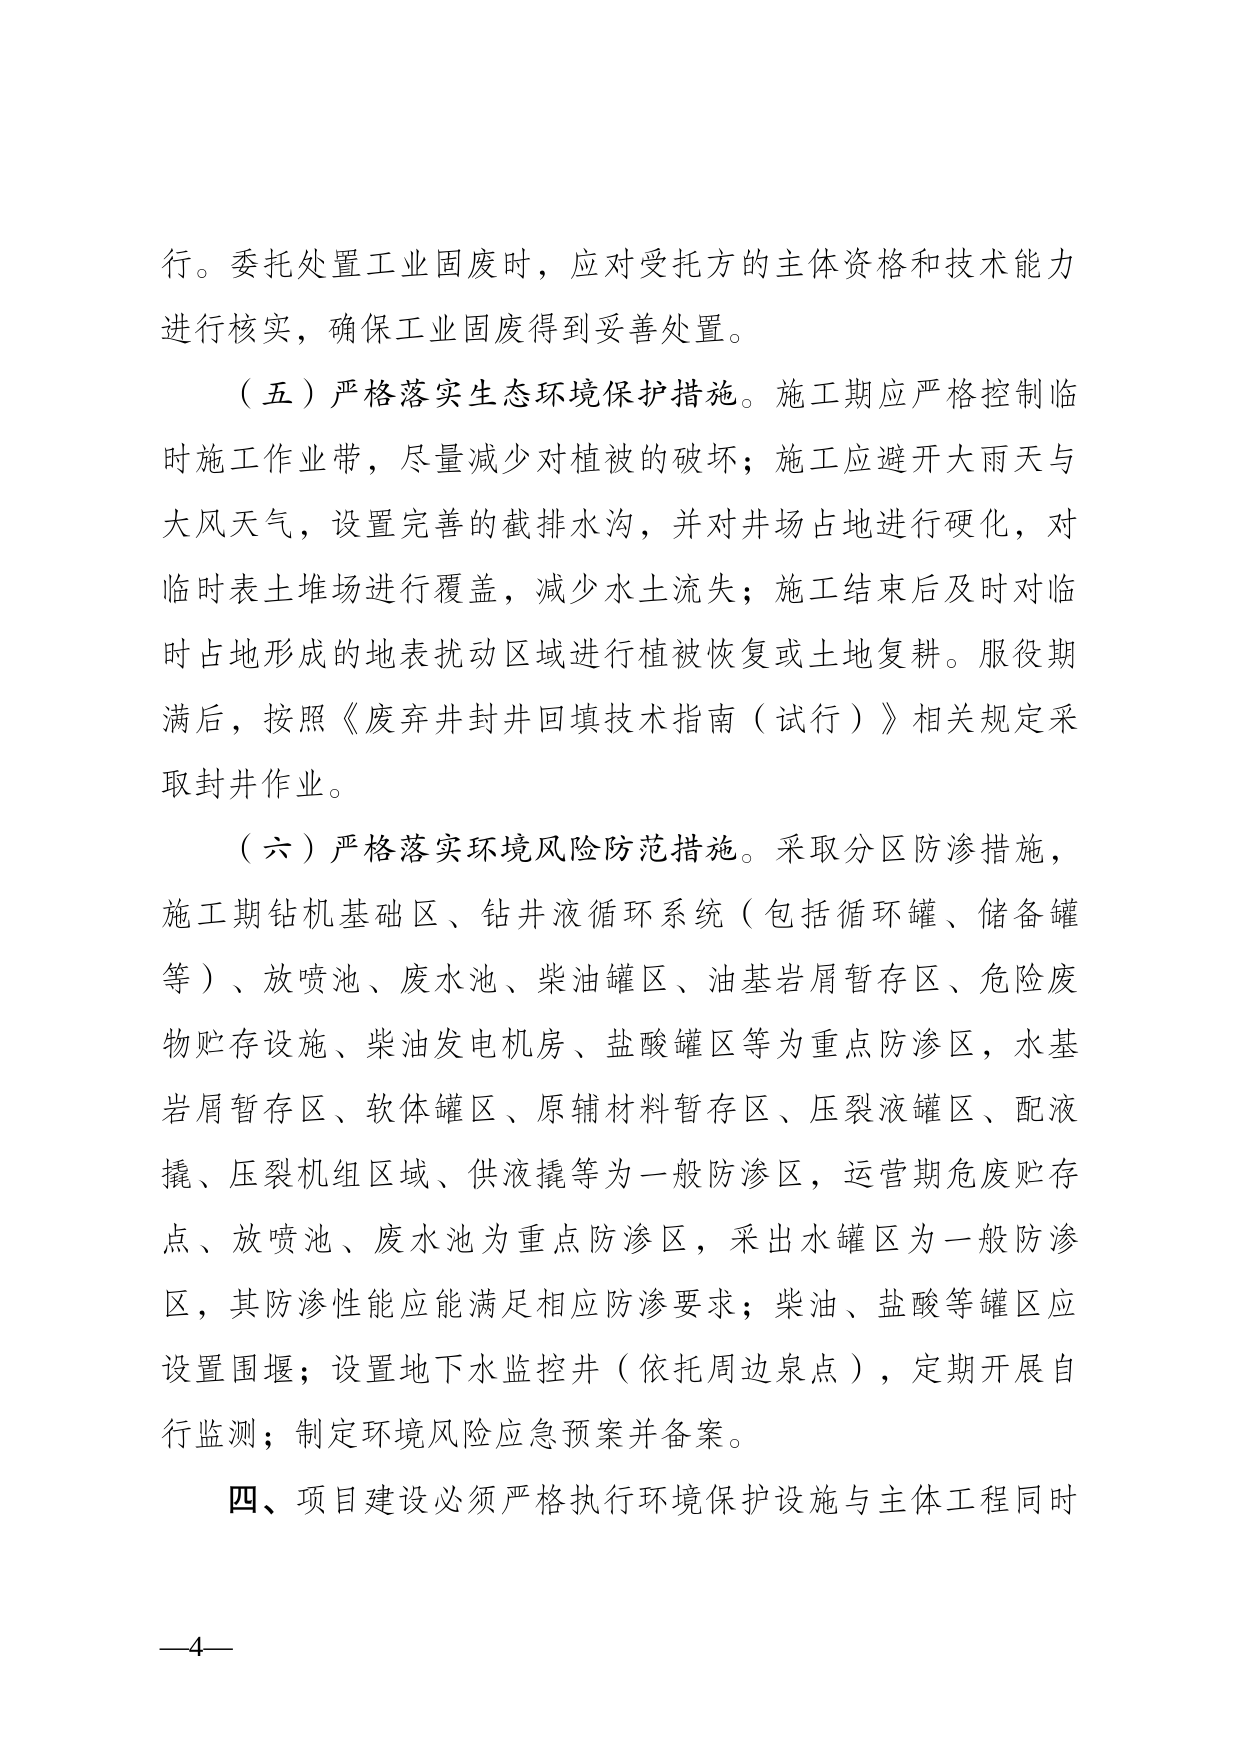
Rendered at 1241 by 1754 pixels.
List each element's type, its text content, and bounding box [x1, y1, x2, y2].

text （六）严格落实环境风险防范措施。采取分区防渗措施，施工期钻机基础区、钻井液循环系统（包括循环罐、储备罐等）、放喷池、废水池、柴油罐区、油基岩屑暂存区、危险废物贮存设施、柴油发电机房、盐酸罐区等为重点防渗区，水基岩屑暂存区、软体罐区、原辅材料暂存区、压裂液罐区、配液撬、压裂机组区域、供液撬等为一般防渗区，运营期危废贮存点、放喷池、废水池为重点防渗区，采出水罐区为一般防渗区，其防渗性能应能满足相应防渗要求；柴油、盐酸等罐区应设置围堰；设置地下水监控井（依托周边泉点），定期开展自行监测；制定环境风险应急预案并备案。 [159, 818, 1081, 1468]
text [159, 233, 1081, 363]
text （五）严格落实生态环境保护措施。施工期应严格控制临时施工作业带，尽量减少对植被的破坏；施工应避开大雨天与大风天气，设置完善的截排水沟，并对井场占地进行硬化，对临时表土堆场进行覆盖，减少水土流失；施工结束后及时对临时占地形成的地表扰动区域进行植被恢复或土地复耕。服役期满后，按照《废弃井封井回填技术指南（试行）》相关规定采取封井作业。 [159, 363, 1081, 818]
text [159, 1468, 1081, 1533]
